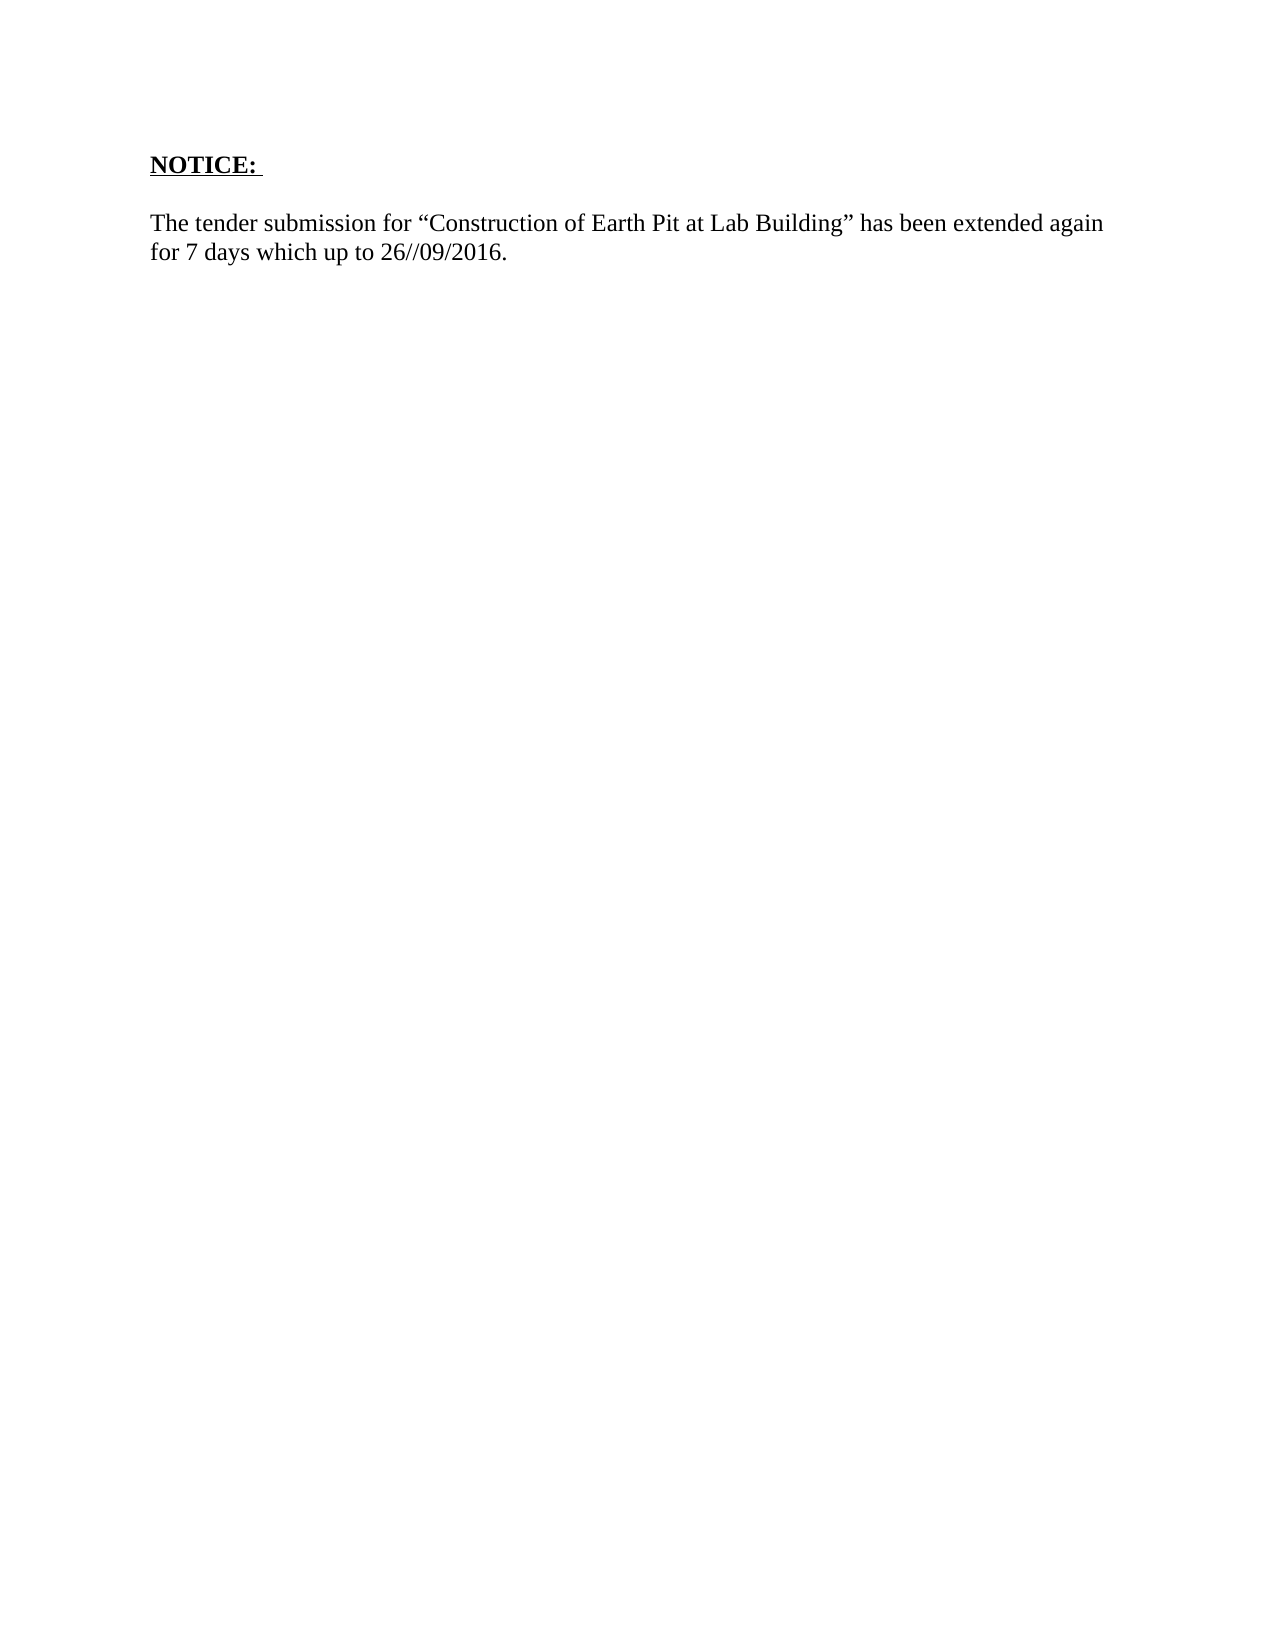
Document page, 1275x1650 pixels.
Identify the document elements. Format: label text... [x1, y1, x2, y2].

text NOTICE: [150, 150, 1125, 179]
text The tender submission for “Construction of Earth Pit at Lab Building” has been extended again for 7 days which up to 26//09/2016. [150, 208, 1125, 265]
